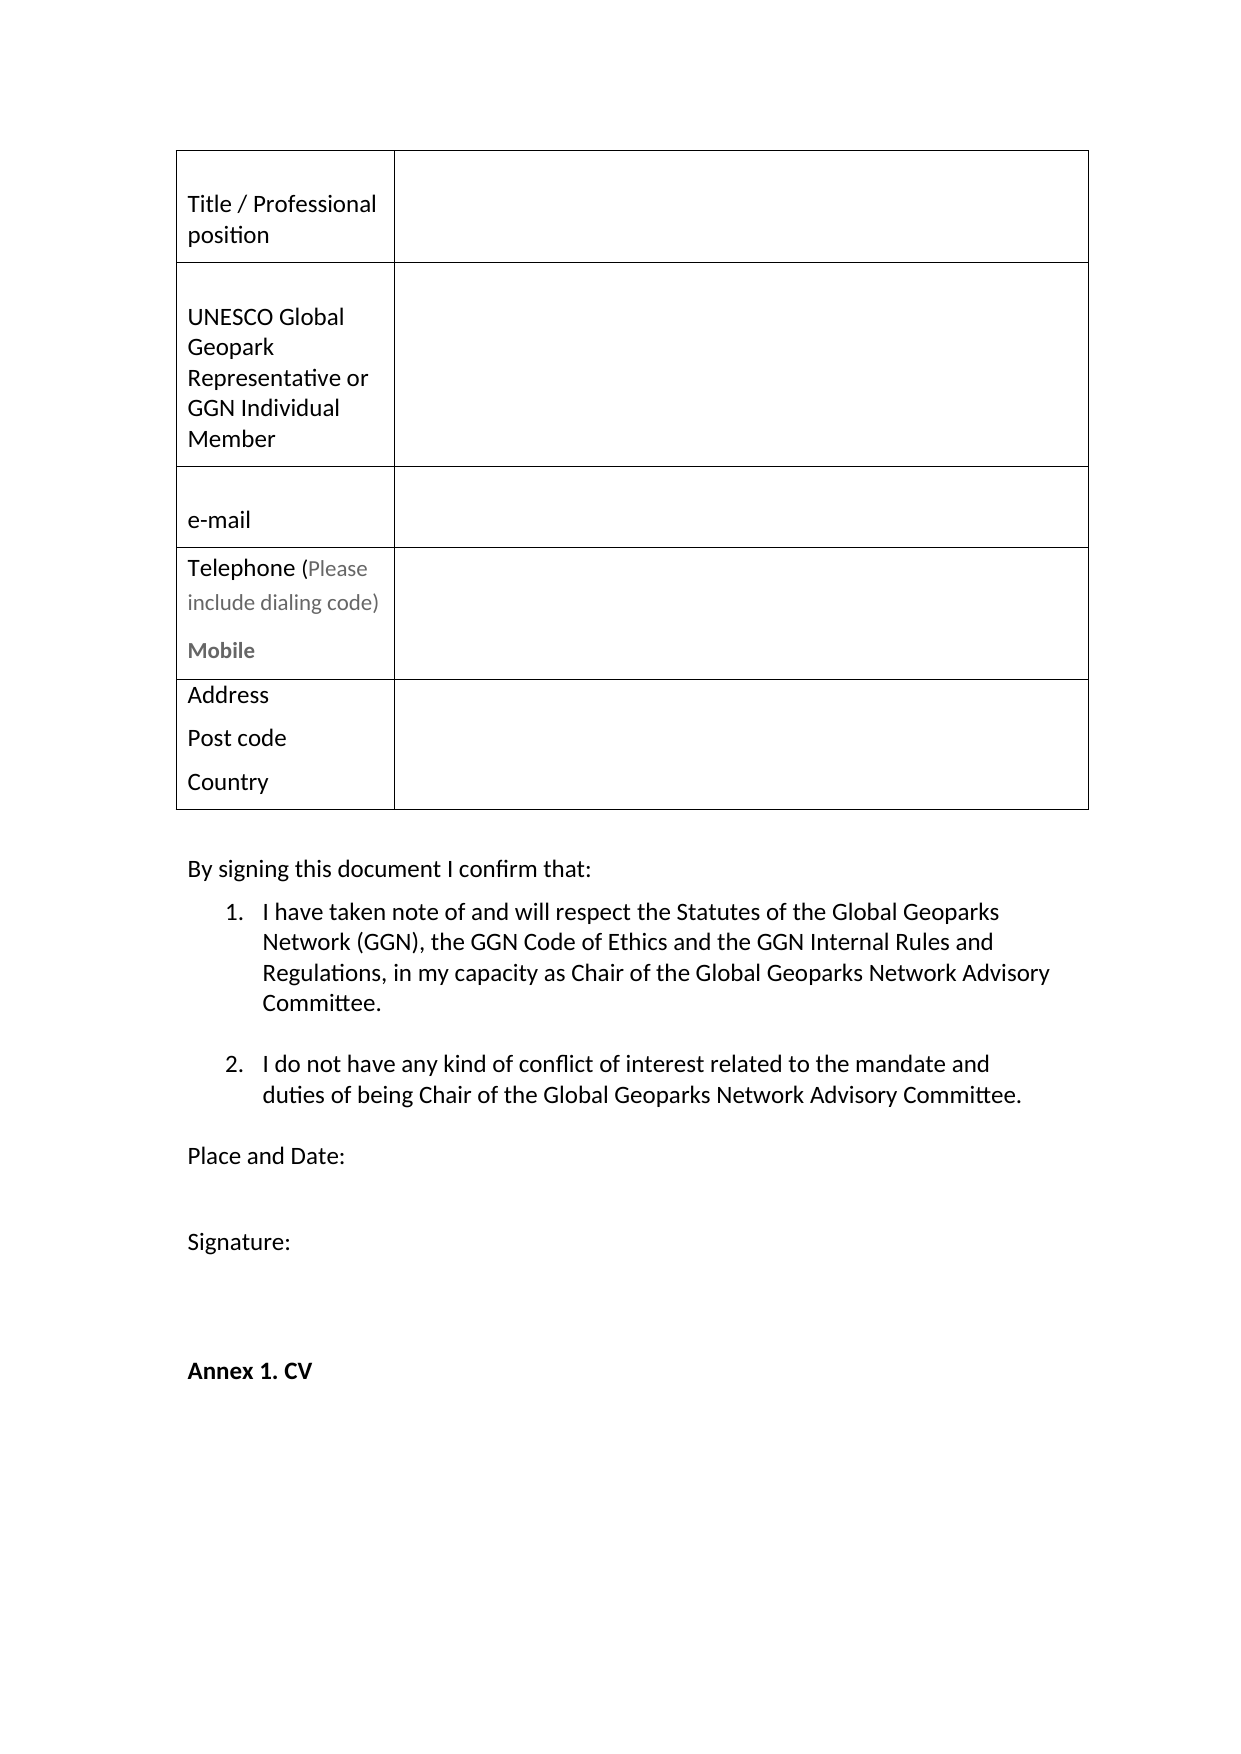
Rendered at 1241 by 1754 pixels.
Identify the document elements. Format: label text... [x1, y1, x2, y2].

table_cell Title / Professional position [177, 151, 394, 262]
table_cell [395, 548, 1088, 678]
table_cell [395, 263, 1088, 466]
text Place and Date: [187, 1140, 1053, 1170]
text Signature: [187, 1226, 1053, 1256]
table_cell Address Post code Country [177, 680, 394, 809]
table_cell [395, 680, 1088, 809]
table_cell [395, 467, 1088, 547]
table_cell [395, 151, 1088, 262]
list I do not have any kind of conflict of interest related to the mandate and duties of being Chair of the Global Geoparks Network Advisory Committee. [225, 1048, 1053, 1109]
list I have taken note of and will respect the Statutes of the Global Geoparks Network (GGN), the GGN Code of Ethics and the GGN Internal Rules and Regulations, in my capacity as Chair of the Global Geoparks Network Advisory Committee. [225, 896, 1053, 1018]
table_cell e-mail [177, 467, 394, 547]
text By signing this document I confirm that: [187, 853, 1053, 883]
table_cell Telephone (Please include dialing code) Mobile [177, 548, 394, 678]
text Annex 1. CV [187, 1355, 1053, 1386]
table_cell UNESCO Global Geopark Representative or GGN Individual Member [177, 263, 394, 466]
